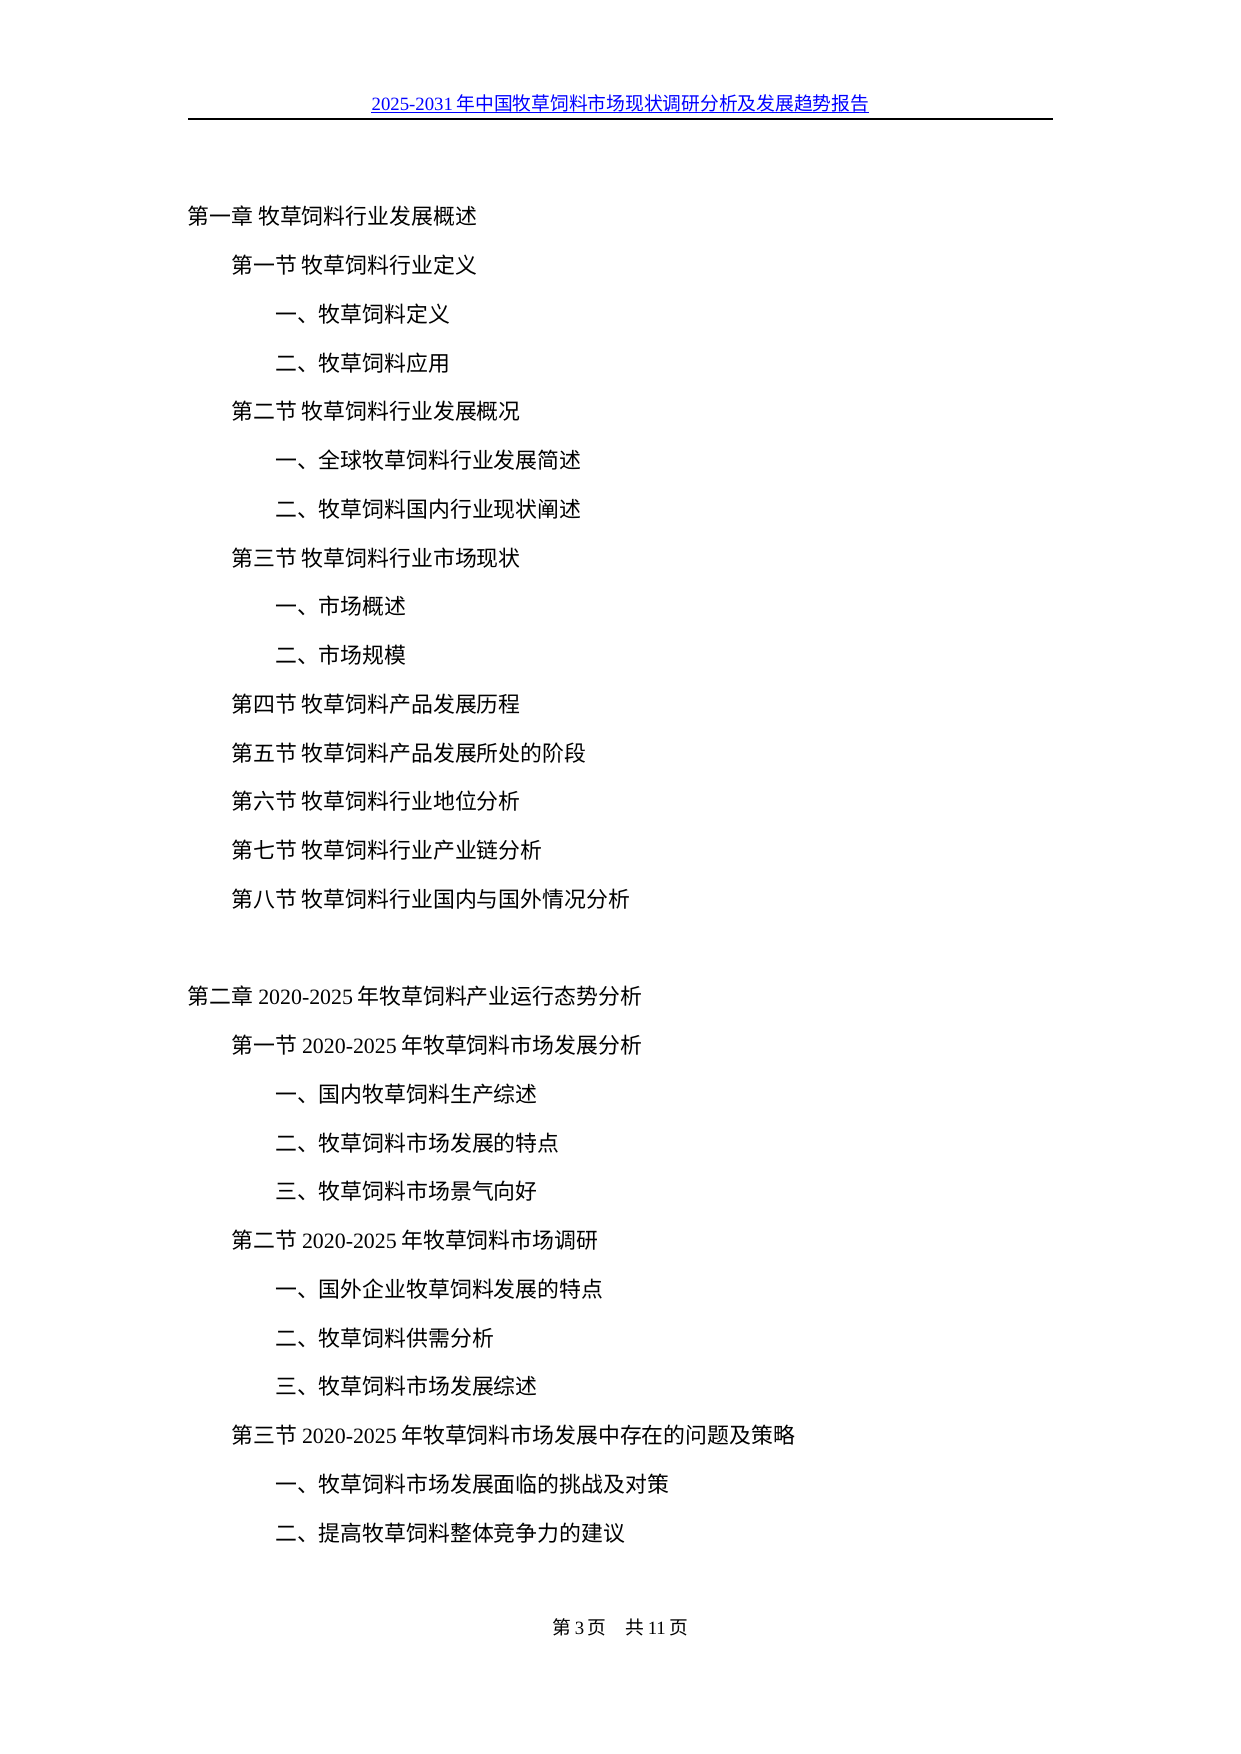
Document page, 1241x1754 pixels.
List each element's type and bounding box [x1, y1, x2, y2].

text [187, 150, 1053, 1548]
